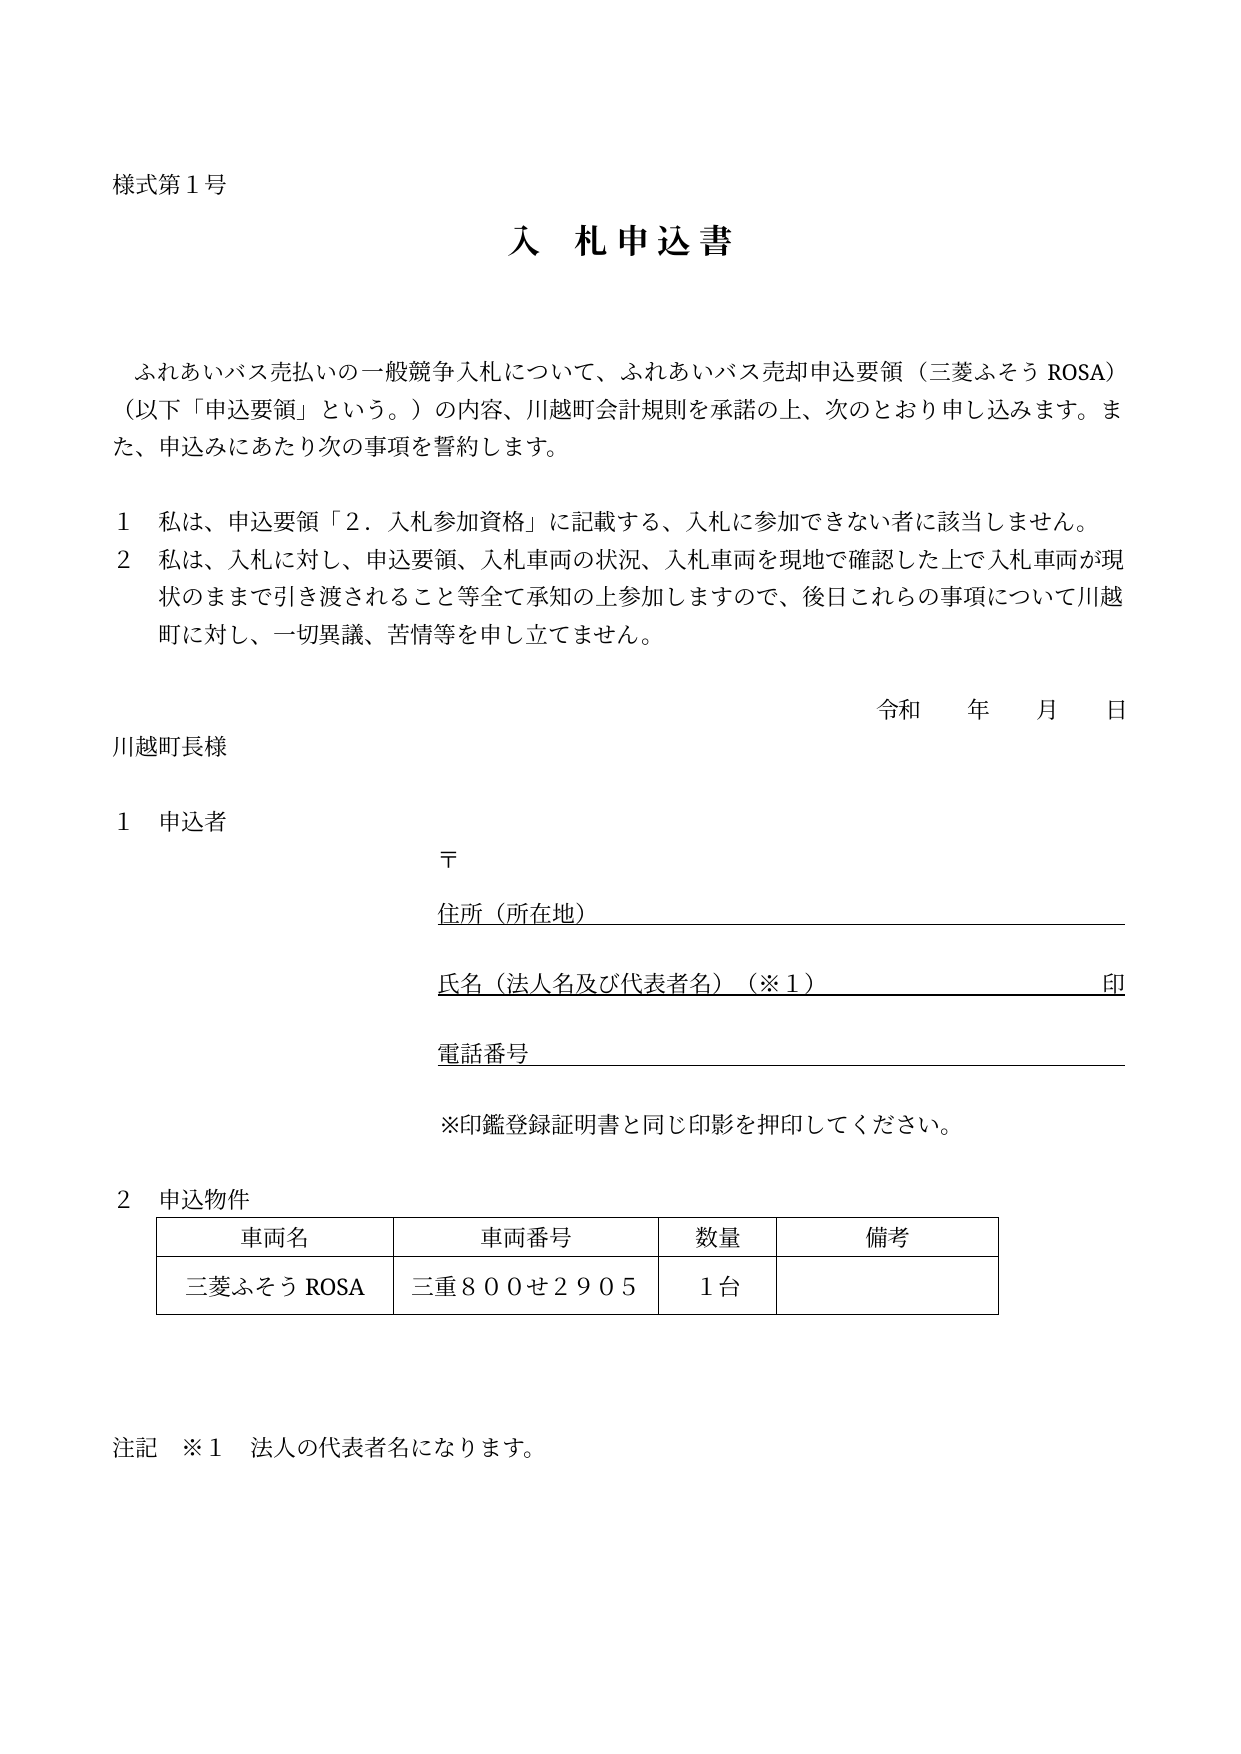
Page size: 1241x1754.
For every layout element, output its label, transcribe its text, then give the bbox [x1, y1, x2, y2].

table_cell １台 [659, 1257, 776, 1314]
text 氏名（法人名及び代表者名）（※１） 印 [112, 964, 1128, 1001]
text 令和 年 月 日 [112, 689, 1128, 727]
table_header 数量 [659, 1218, 776, 1256]
text １ 私は、申込要領「２．入札参加資格」に記載する、入札に参加できない者に該当しません。 [112, 502, 1128, 539]
text ２ 申込物件 [112, 1180, 1128, 1217]
text 住所（所在地） [112, 893, 1128, 931]
table_cell 三菱ふそうROSA [157, 1257, 393, 1314]
table_header 車両番号 [394, 1218, 658, 1256]
text １ 申込者 [112, 802, 1128, 839]
text 〒 [112, 839, 1128, 877]
table_cell [777, 1257, 998, 1314]
text 注記 ※１ 法人の代表者名になります。 [112, 1427, 1128, 1465]
text 入 札 申 込 書 [112, 202, 1128, 277]
text 電話番号 [112, 1034, 1128, 1072]
text 様式第１号 [112, 164, 1128, 202]
table_header 備考 [777, 1218, 998, 1256]
text ふれあいバス売払いの一般競争入札について、ふれあいバス売却申込要領（三菱ふそうROSA）（以下「申込要領」という。）の内容、川越町会計規則を承諾の上、次のとおり申し込みます。また、申込みにあたり次の事項を誓約します。 [112, 352, 1128, 464]
text ※印鑑登録証明書と同じ印影を押印してください。 [441, 1105, 1128, 1142]
text 川越町長様 [112, 727, 1128, 764]
text ２ 私は、入札に対し、申込要領、入札車両の状況、入札車両を現地で確認した上で入札車両が現状のままで引き渡されること等全て承知の上参加しますので、後日これらの事項について川越町に対し、一切異議、苦情等を申し立てません。 [112, 539, 1128, 652]
table_header 車両名 [157, 1218, 393, 1256]
table_cell 三重８００せ２９０５ [394, 1257, 658, 1314]
